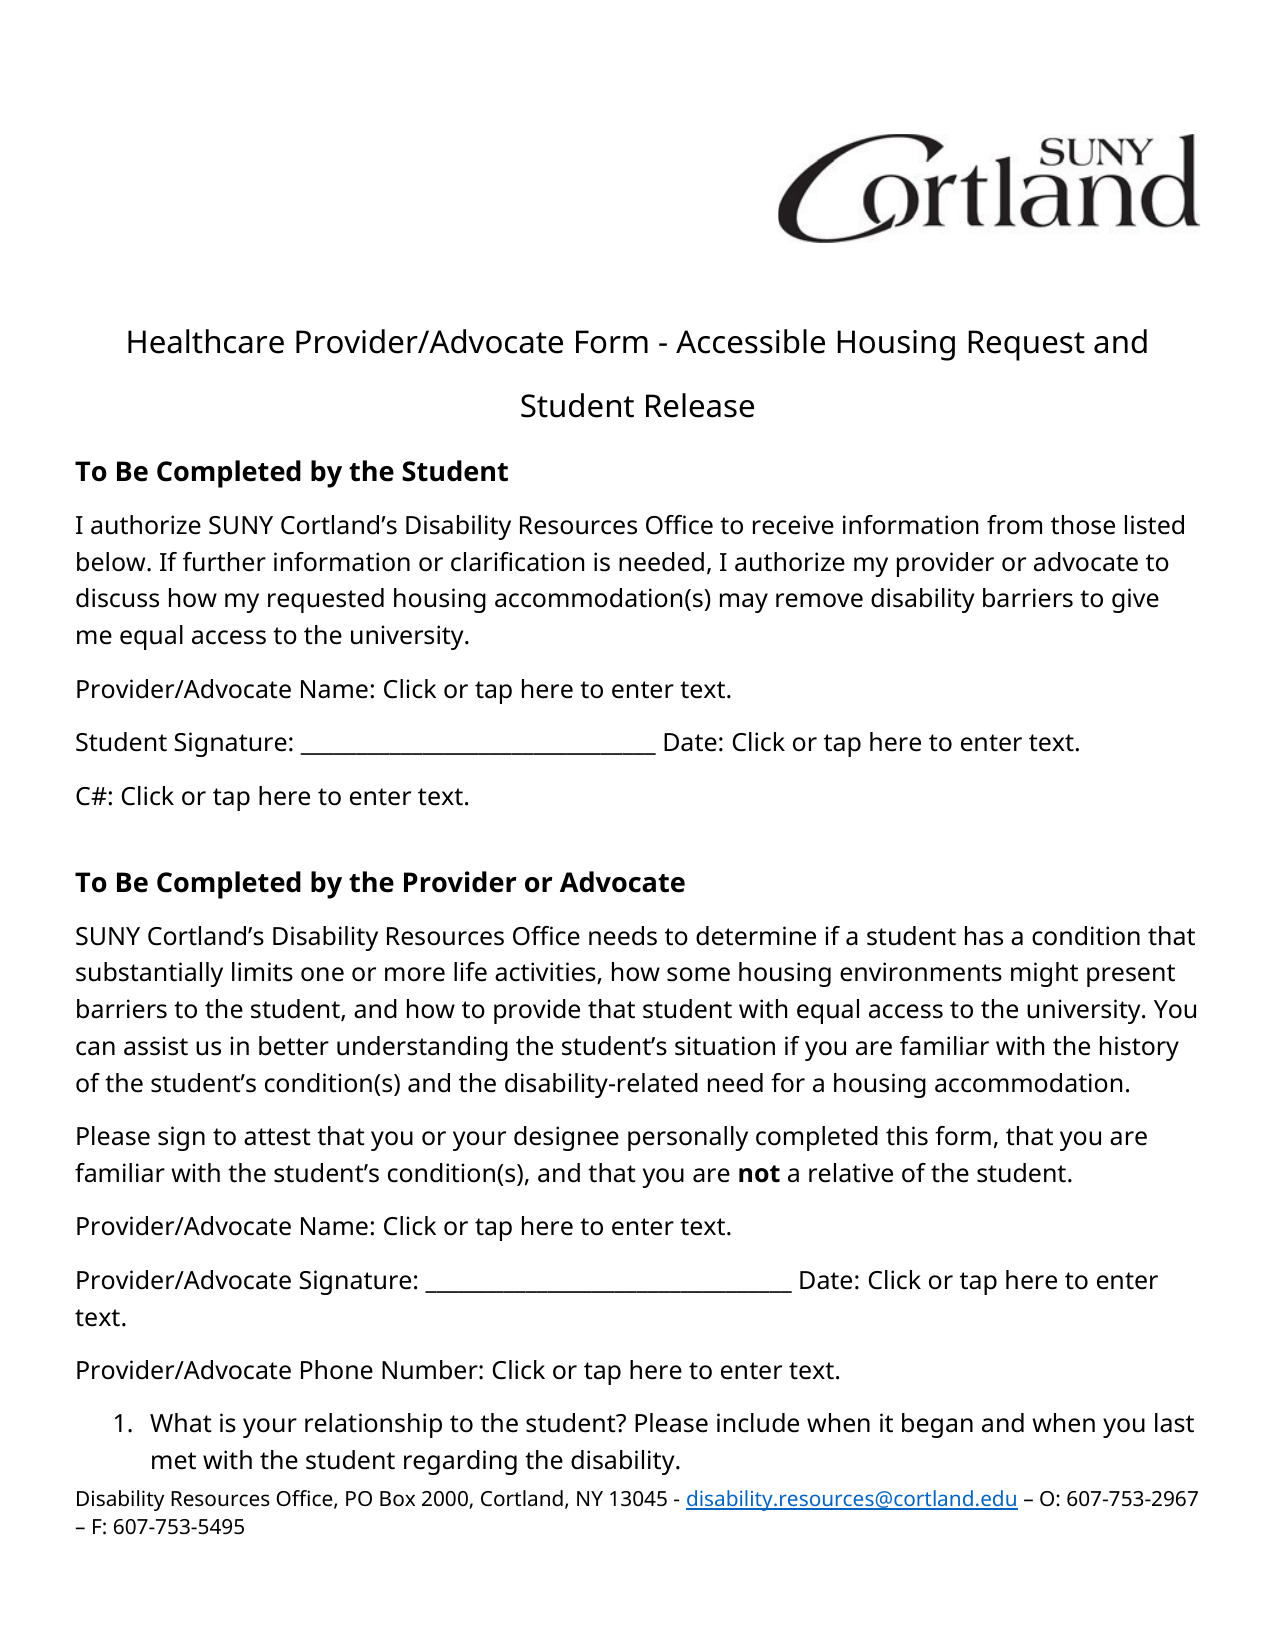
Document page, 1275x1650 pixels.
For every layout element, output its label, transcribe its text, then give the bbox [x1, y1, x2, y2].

subtitle To Be Completed by the Student [75, 452, 1200, 489]
text Please sign to attest that you or your designee personally completed this form, that you are familiar with the student’s condition(s), and that you are not a relative of the student. [75, 1119, 1200, 1190]
text Provider/Advocate Signature: _________________________________ Date: [75, 1262, 1200, 1333]
text I authorize SUNY Cortland’s Disability Resources Office to receive information from those listed below. If further information or clarification is needed, I authorize my provider or advocate to discuss how my requested housing accommodation(s) may remove disability barriers to give me equal access to the university. [75, 508, 1200, 652]
text Provider/Advocate Name: [75, 671, 1200, 705]
picture [778, 134, 1200, 243]
list What is your relationship to the student? Please include when it began and when you last met with the student regarding the disability. [112, 1406, 1200, 1477]
text Provider/Advocate Phone Number: [75, 1353, 1200, 1387]
subtitle To Be Completed by the Provider or Advocate [75, 863, 1200, 900]
text C#: [75, 778, 1200, 812]
text Student Signature: ________________________________ Date: [75, 725, 1200, 759]
text SUNY Cortland’s Disability Resources Office needs to determine if a student has a condition that substantially limits one or more life activities, how some housing environments might present barriers to the student, and how to provide that student with equal access to the university. You can assist us in better understanding the student’s situation if you are familiar with the history of the student’s condition(s) and the disability-related need for a housing accommodation. [75, 918, 1200, 1099]
text Provider/Advocate Name: [75, 1209, 1200, 1243]
subtitle Healthcare Provider/Advocate Form - Accessible Housing Request and Student Release [75, 320, 1200, 427]
